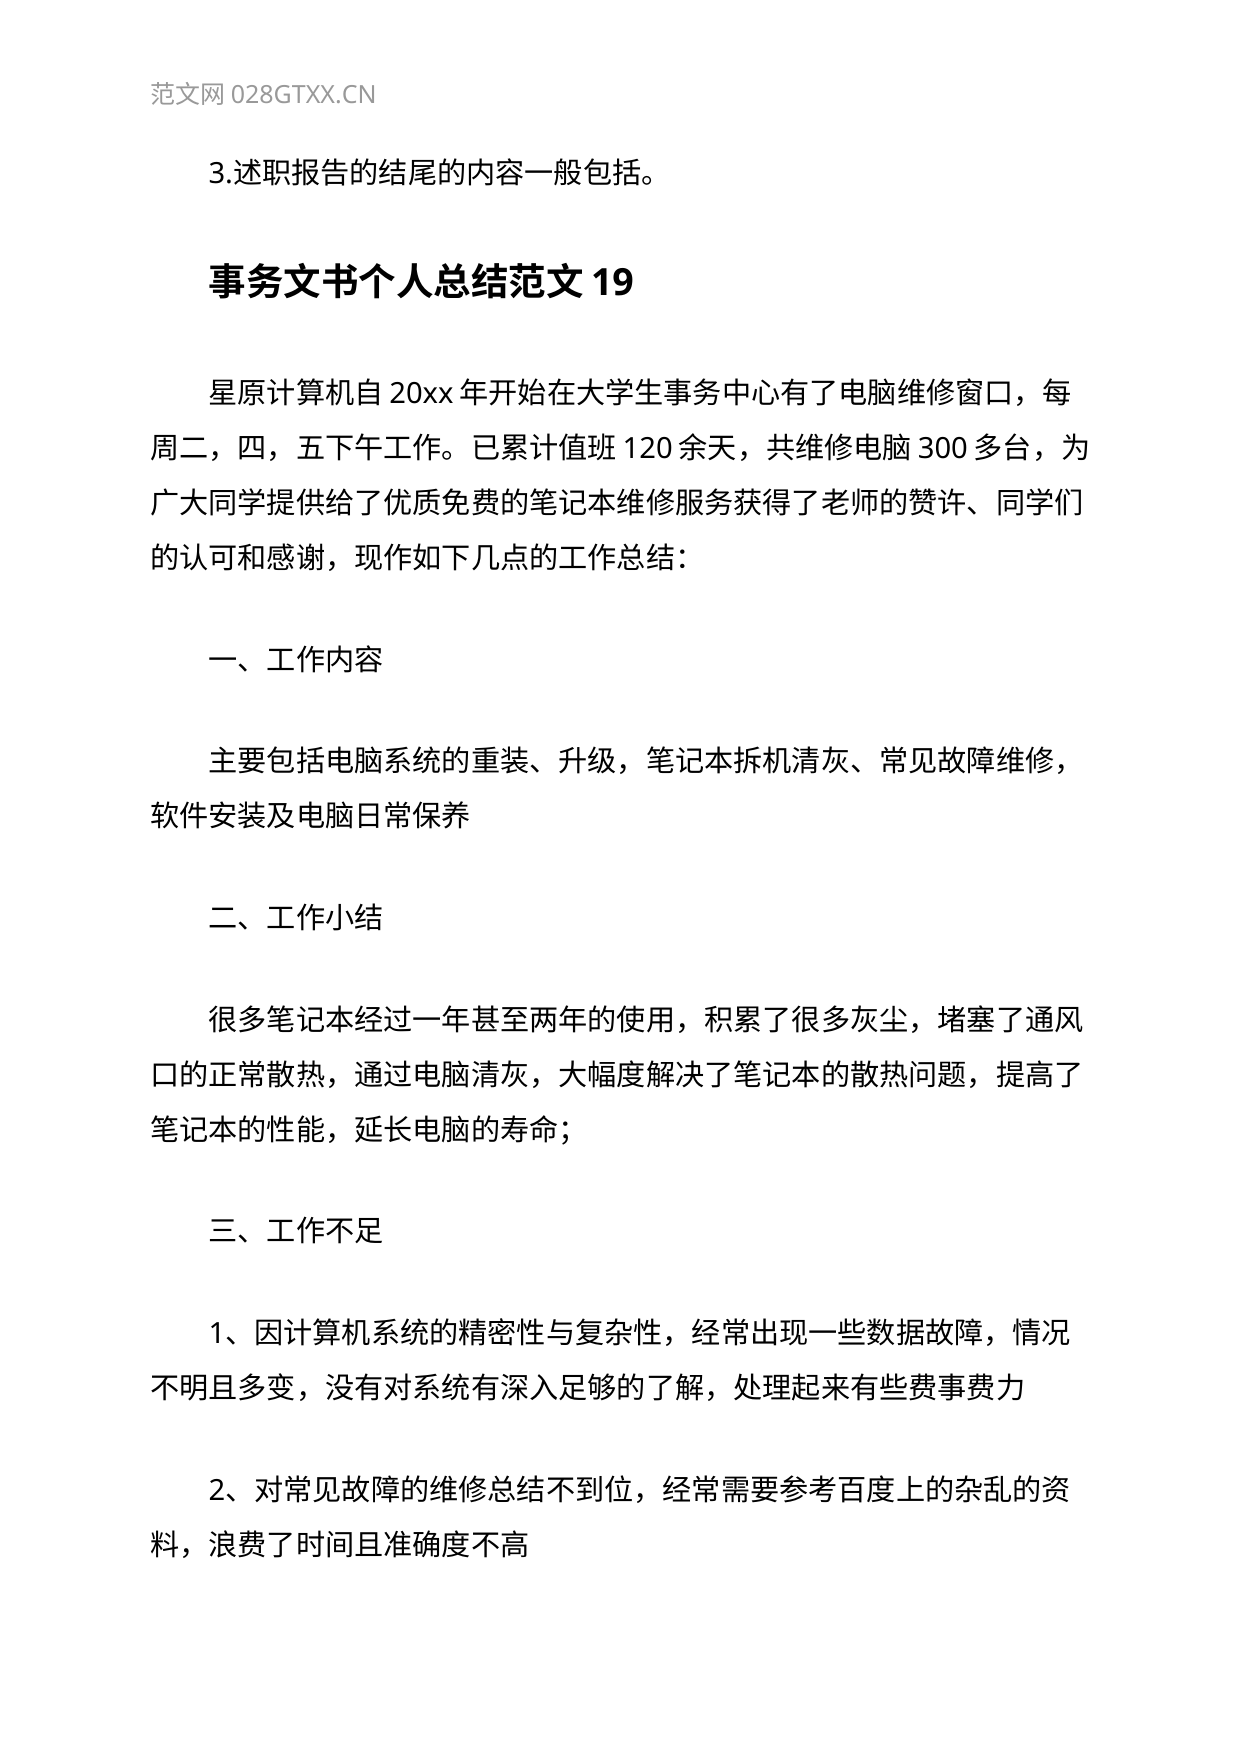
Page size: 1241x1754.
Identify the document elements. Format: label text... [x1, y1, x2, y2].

text 三、工作不足 [150, 1208, 1090, 1250]
text 主要包括电脑系统的重装、升级，笔记本拆机清灰、常见故障维修，软件安装及电脑日常保养 [150, 738, 1090, 835]
text 二、工作小结 [150, 895, 1090, 937]
text 1、因计算机系统的精密性与复杂性，经常出现一些数据故障，情况不明且多变，没有对系统有深入足够的了解，处理起来有些费事费力 [150, 1310, 1090, 1407]
text 星原计算机自20xx年开始在大学生事务中心有了电脑维修窗口，每周二，四，五下午工作。已累计值班120余天，共维修电脑300多台，为广大同学提供给了优质免费的笔记本维修服务获得了老师的赞许、同学们的认可和感谢，现作如下几点的工作总结： [150, 369, 1090, 577]
text 3.述职报告的结尾的内容一般包括。 [150, 150, 1090, 192]
text 一、工作内容 [150, 636, 1090, 678]
text 事务文书个人总结范文19 [150, 252, 1090, 306]
text 2、对常见故障的维修总结不到位，经常需要参考百度上的杂乱的资料，浪费了时间且准确度不高 [150, 1467, 1090, 1564]
text 很多笔记本经过一年甚至两年的使用，积累了很多灰尘，堵塞了通风口的正常散热，通过电脑清灰，大幅度解决了笔记本的散热问题，提高了笔记本的性能，延长电脑的寿命； [150, 996, 1090, 1148]
